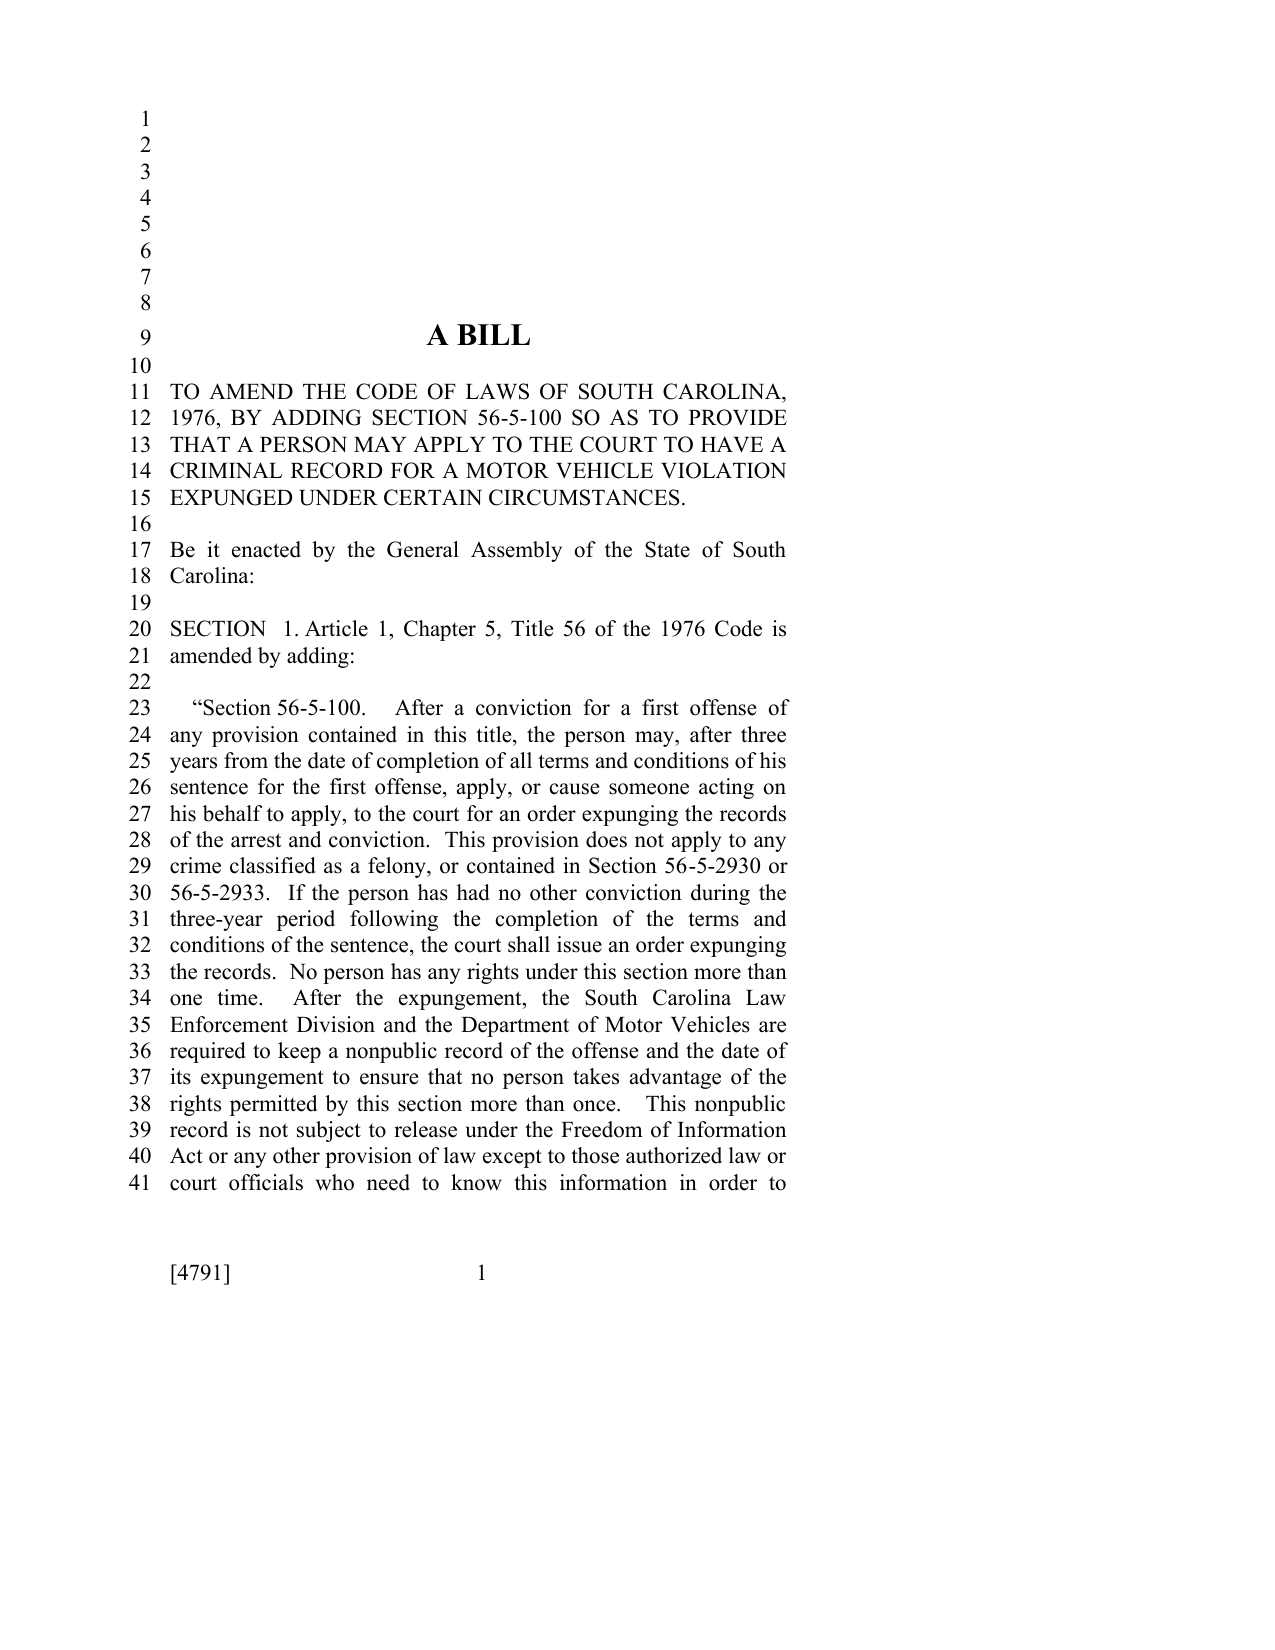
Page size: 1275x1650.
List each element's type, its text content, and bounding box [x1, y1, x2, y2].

text SECTION 1. Article 1, Chapter 5, Title 56 of the 1976 Code is amended by adding: [169, 615, 787, 668]
text TO AMEND THE CODE OF LAWS OF SOUTH CAROLINA, 1976, BY ADDING SECTION 56-5-100 SO AS TO PROVIDE THAT A PERSON MAY APPLY TO THE COURT TO HAVE A CRIMINAL RECORD FOR A MOTOR VEHICLE VIOLATION EXPUNGED UNDER CERTAIN CIRCUMSTANCES. [169, 378, 787, 510]
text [169, 694, 787, 1195]
text Be it enacted by the General Assembly of the State of South Carolina: [169, 536, 787, 589]
text A BILL [169, 316, 787, 352]
